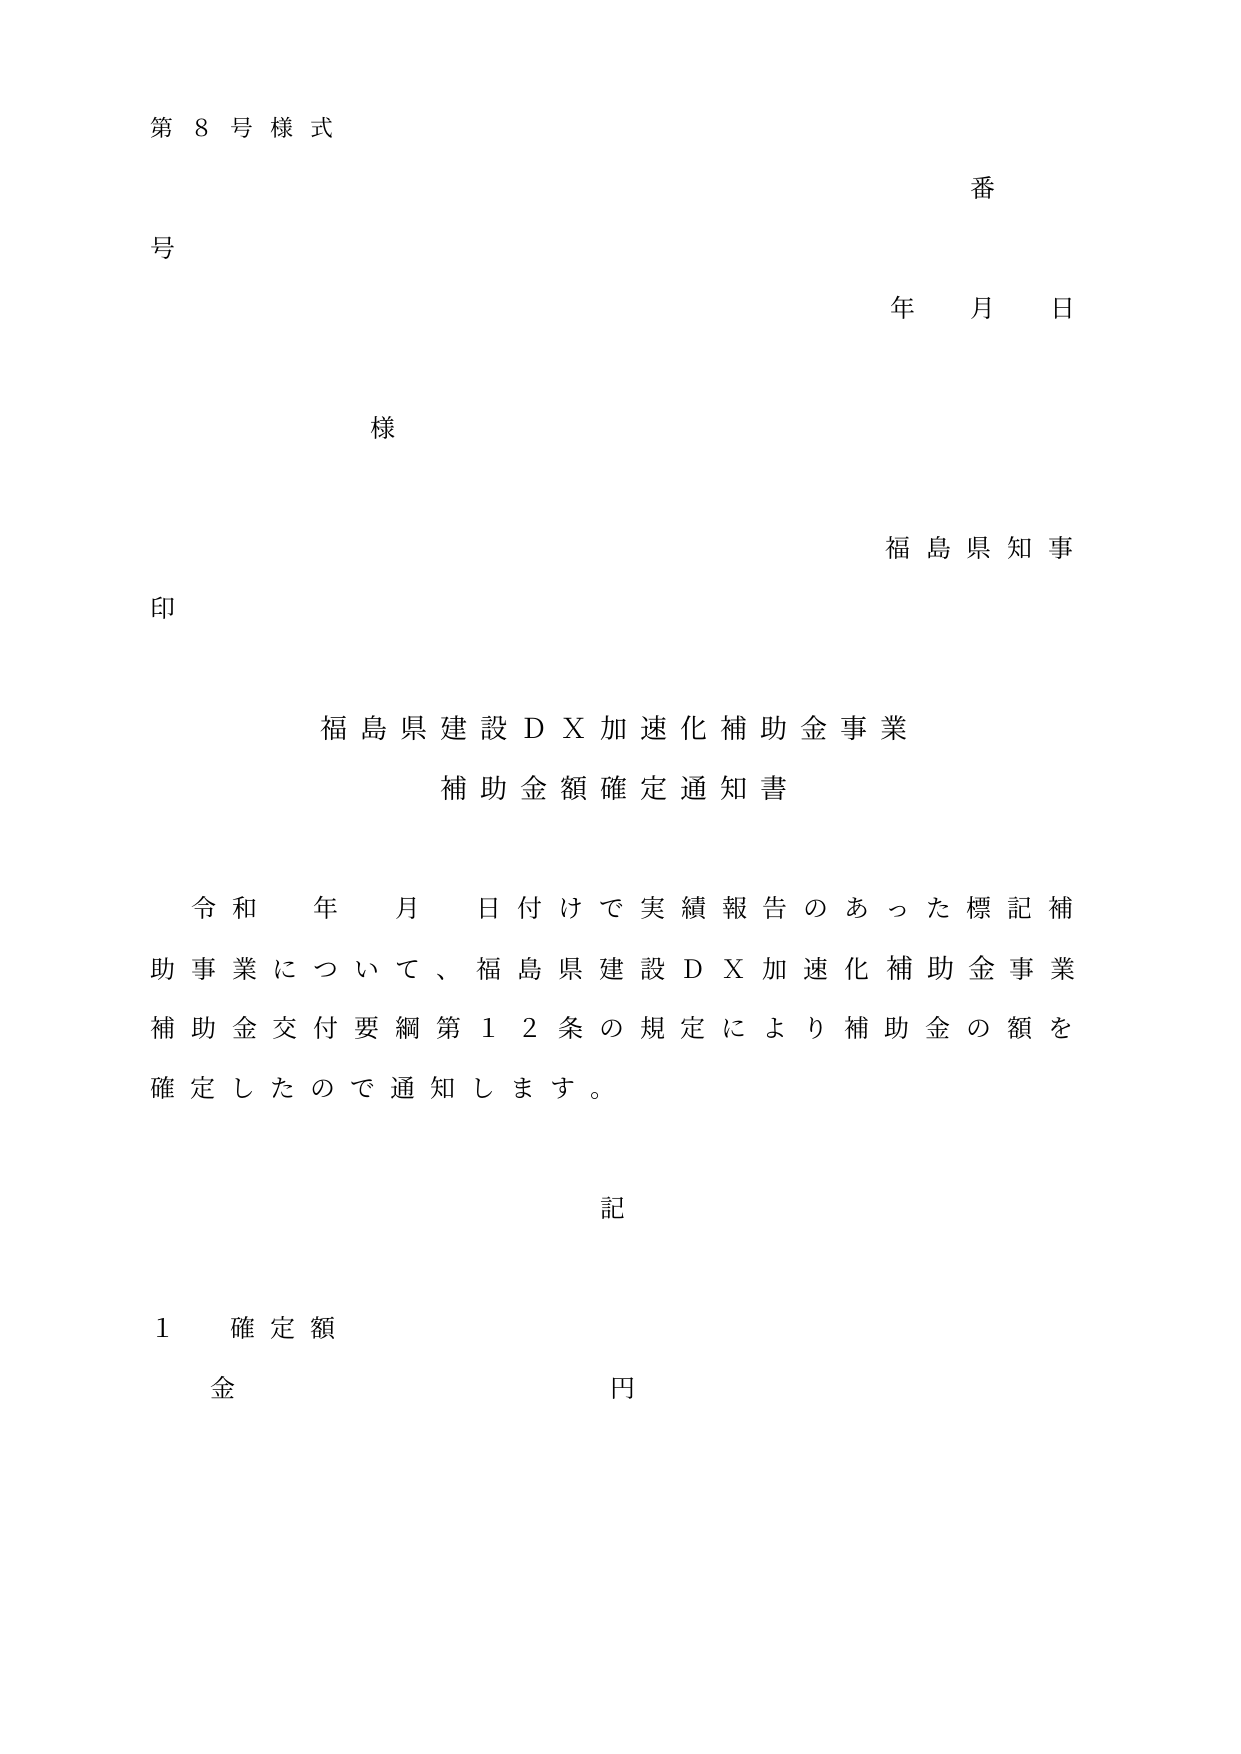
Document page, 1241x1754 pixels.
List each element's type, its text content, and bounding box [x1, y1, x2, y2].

text 補助金額確定通知書 [150, 757, 1090, 817]
text 令和 年 月 日付けで実績報告のあった標記補助事業について、福島県建設ＤＸ加速化補助金事業補助金交付要綱第１２条の規定により補助金の額を確定したので通知します。 [150, 877, 1090, 1117]
text 福島県建設ＤＸ加速化補助金事業 [150, 697, 1090, 757]
text １ 確定額 [150, 1297, 1090, 1357]
text 番 号 [150, 157, 1090, 277]
text 様 [150, 397, 1090, 457]
text 年 月 日 [150, 277, 1090, 337]
text 第８号様式 [150, 97, 1090, 157]
subtitle 記 [150, 1177, 1090, 1237]
text 福島県知事 印 [150, 517, 1090, 637]
text 金 円 [150, 1357, 1090, 1417]
